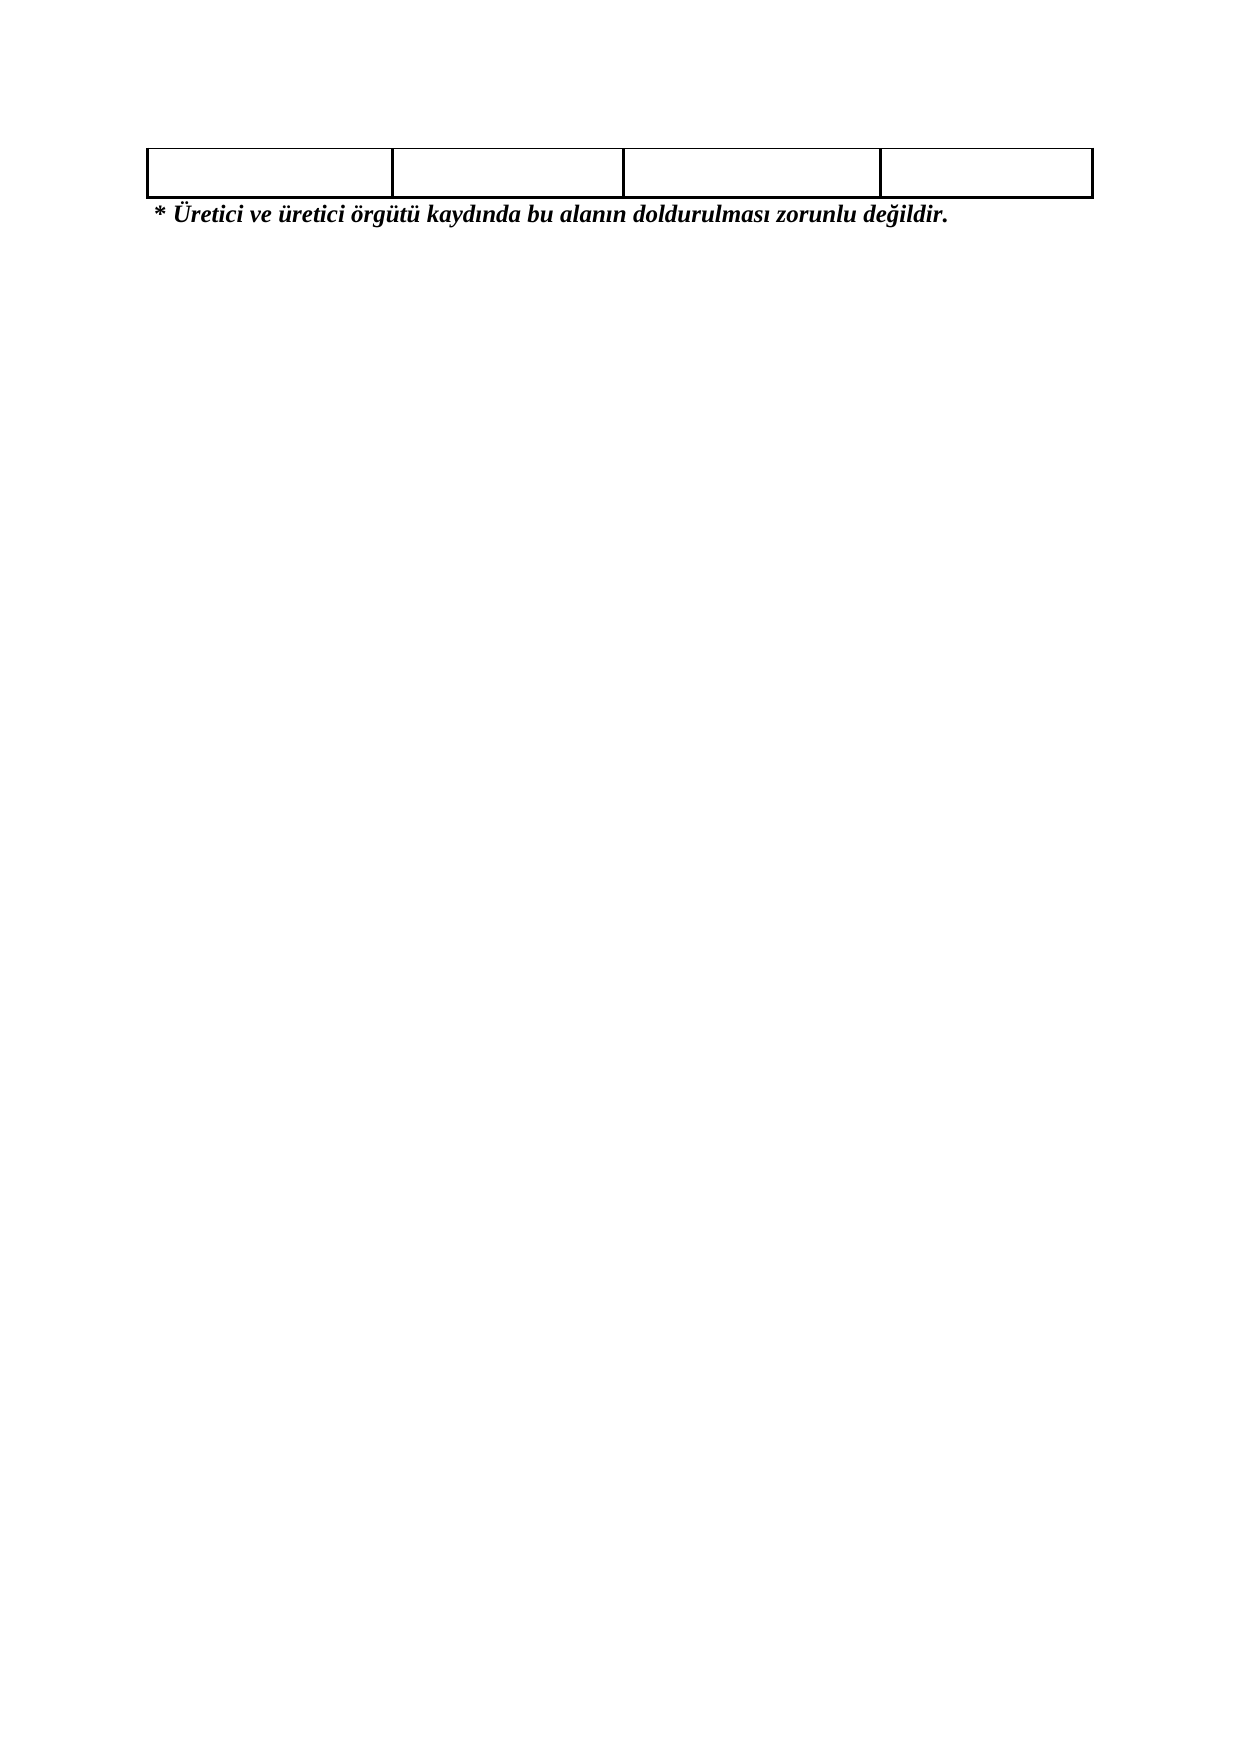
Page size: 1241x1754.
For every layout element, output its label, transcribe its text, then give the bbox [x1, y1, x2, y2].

table_cell [882, 149, 1091, 196]
table_cell [625, 149, 879, 196]
table_cell [149, 149, 391, 196]
table_cell [394, 149, 622, 196]
text * Üretici ve üretici örgütü kaydında bu alanın doldurulması zorunlu değildir. [148, 199, 1146, 228]
